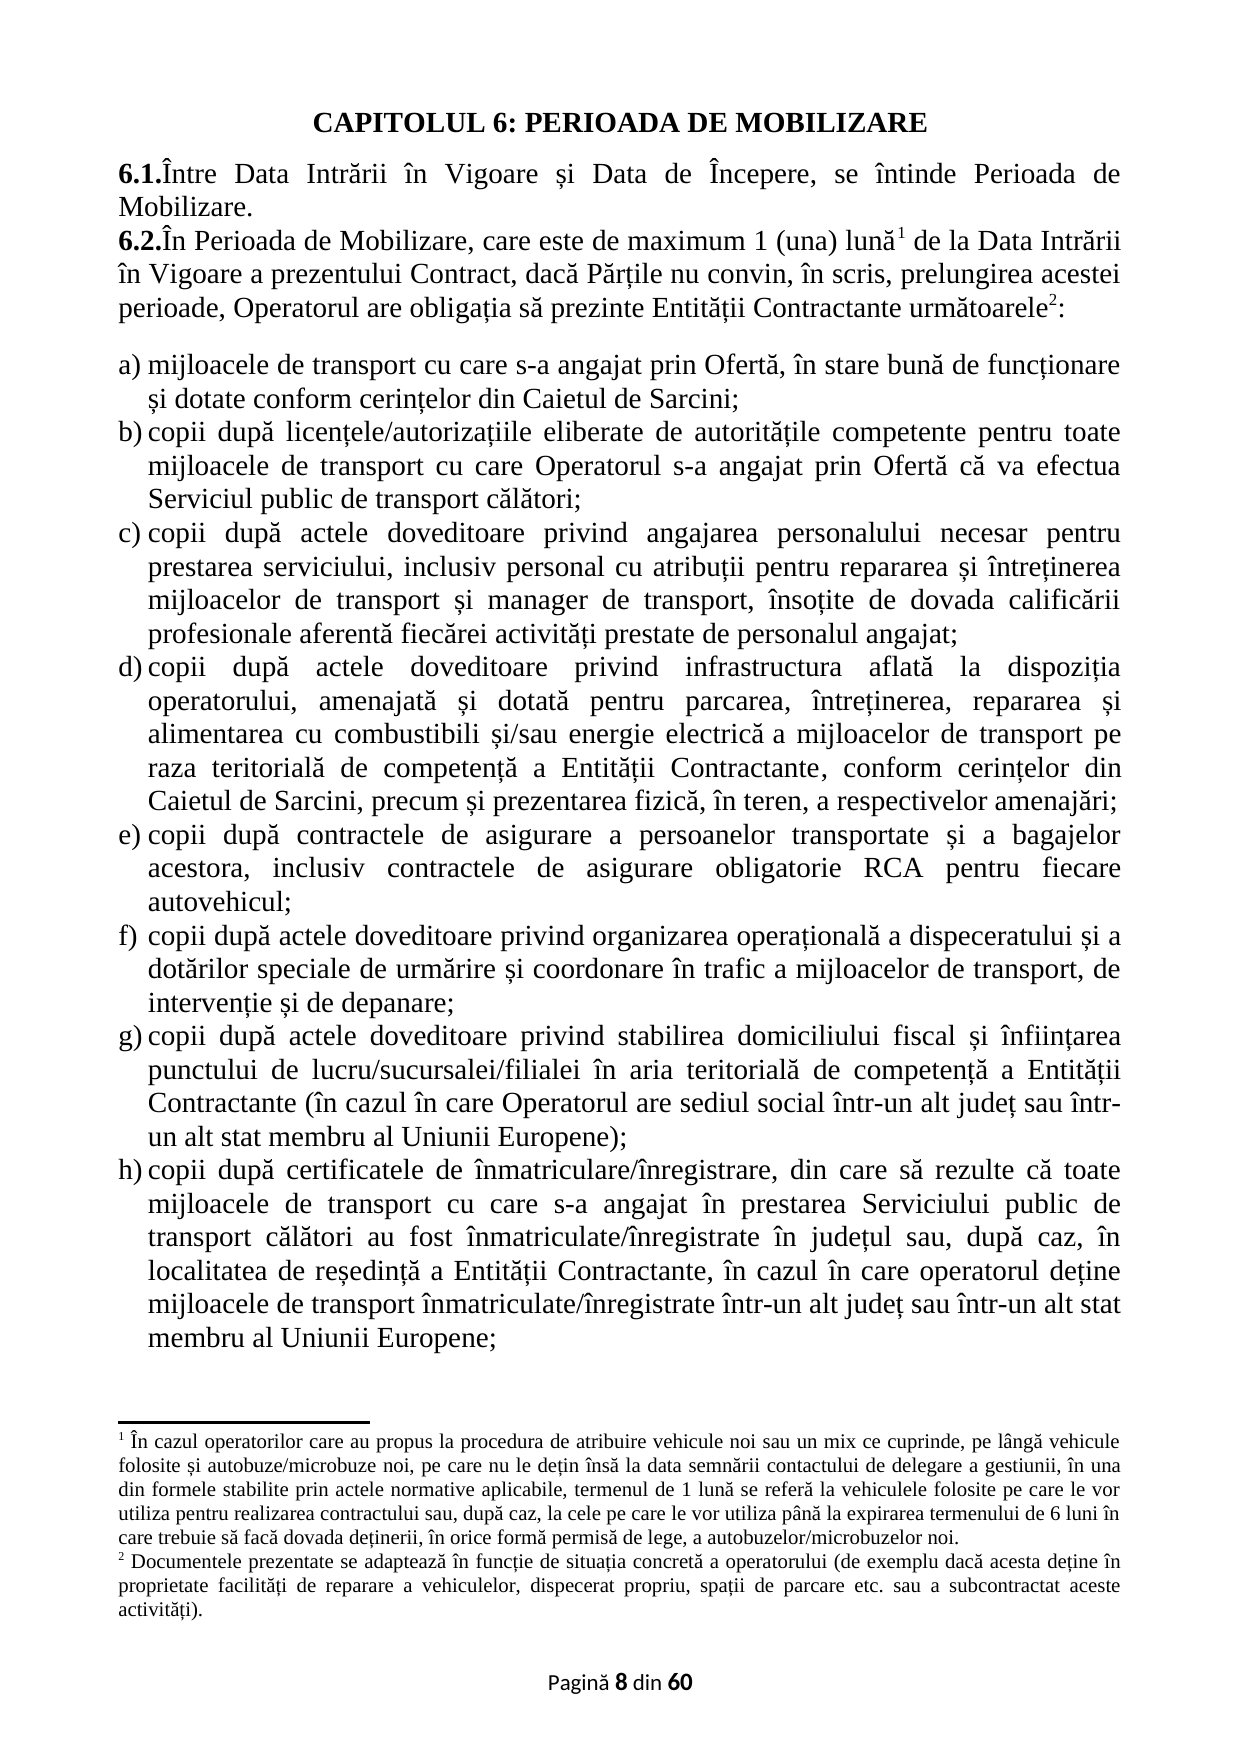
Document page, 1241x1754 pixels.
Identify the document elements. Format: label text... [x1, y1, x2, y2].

list copii după actele doveditoare privind organizarea operațională a dispeceratului și a dotărilor speciale de urmărire și coordonare în trafic a mijloacelor de transport, de intervenție și de depanare; [118, 918, 1122, 1018]
list copii după actele doveditoare privind stabilirea domiciliului fiscal și înființarea punctului de lucru/sucursalei/filialei în aria teritorială de competență a Entității Contractante (în cazul în care Operatorul are sediul social într-un alt județ sau într-un alt stat membru al Uniunii Europene); [118, 1018, 1122, 1152]
list copii după licențele/autorizațiile eliberate de autoritățile competente pentru toate mijloacele de transport cu care Operatorul s-a angajat prin Ofertă că va efectua Serviciul public de transport călători; [118, 414, 1122, 515]
text CAPITOLUL 6: PERIOADA DE MOBILIZARE [118, 105, 1122, 139]
list copii după certificatele de înmatriculare/înregistrare, din care să rezulte că toate mijloacele de transport cu care s-a angajat în prestarea Serviciului public de transport călători au fost înmatriculate/înregistrate în județul sau, după caz, în localitatea de reședință a Entității Contractante, în cazul în care operatorul deține mijloacele de transport înmatriculate/înregistrate într-un alt județ sau într-un alt stat membru al Uniunii Europene; [118, 1152, 1122, 1354]
list copii după actele doveditoare privind infrastructura aflată la dispoziția operatorului, amenajată și dotată pentru parcarea, întreținerea, repararea și alimentarea cu combustibili și/sau energie electrică a mijloacelor de transport pe raza teritorială de competență a Entității Contractante, conform cerințelor din Caietul de Sarcini, precum și prezentarea fizică, în teren, a respectivelor amenajări; [118, 649, 1122, 817]
list mijloacele de transport cu care s-a angajat prin Ofertă, în stare bună de funcționare și dotate conform cerințelor din Caietul de Sarcini; [118, 347, 1122, 414]
text 6.2.În Perioada de Mobilizare, care este de maximum 1 (una) lună de la Data Intrării în Vigoare a prezentului Contract, dacă Părțile nu convin, în scris, prelungirea acestei perioade, Operatorul are obligația să prezinte Entității Contractante următoarele: [118, 223, 1122, 323]
list copii după actele doveditoare privind angajarea personalului necesar pentru prestarea serviciului, inclusiv personal cu atribuții pentru repararea și întreținerea mijloacelor de transport și manager de transport, însoțite de dovada calificării profesionale aferentă fiecărei activități prestate de personalul angajat; [118, 515, 1122, 649]
text 6.1.Între Data Intrării în Vigoare și Data de Începere, se întinde Perioada de Mobilizare. [118, 156, 1122, 223]
list copii după contractele de asigurare a persoanelor transportate și a bagajelor acestora, inclusiv contractele de asigurare obligatorie RCA pentru fiecare autovehicul; [118, 817, 1122, 918]
